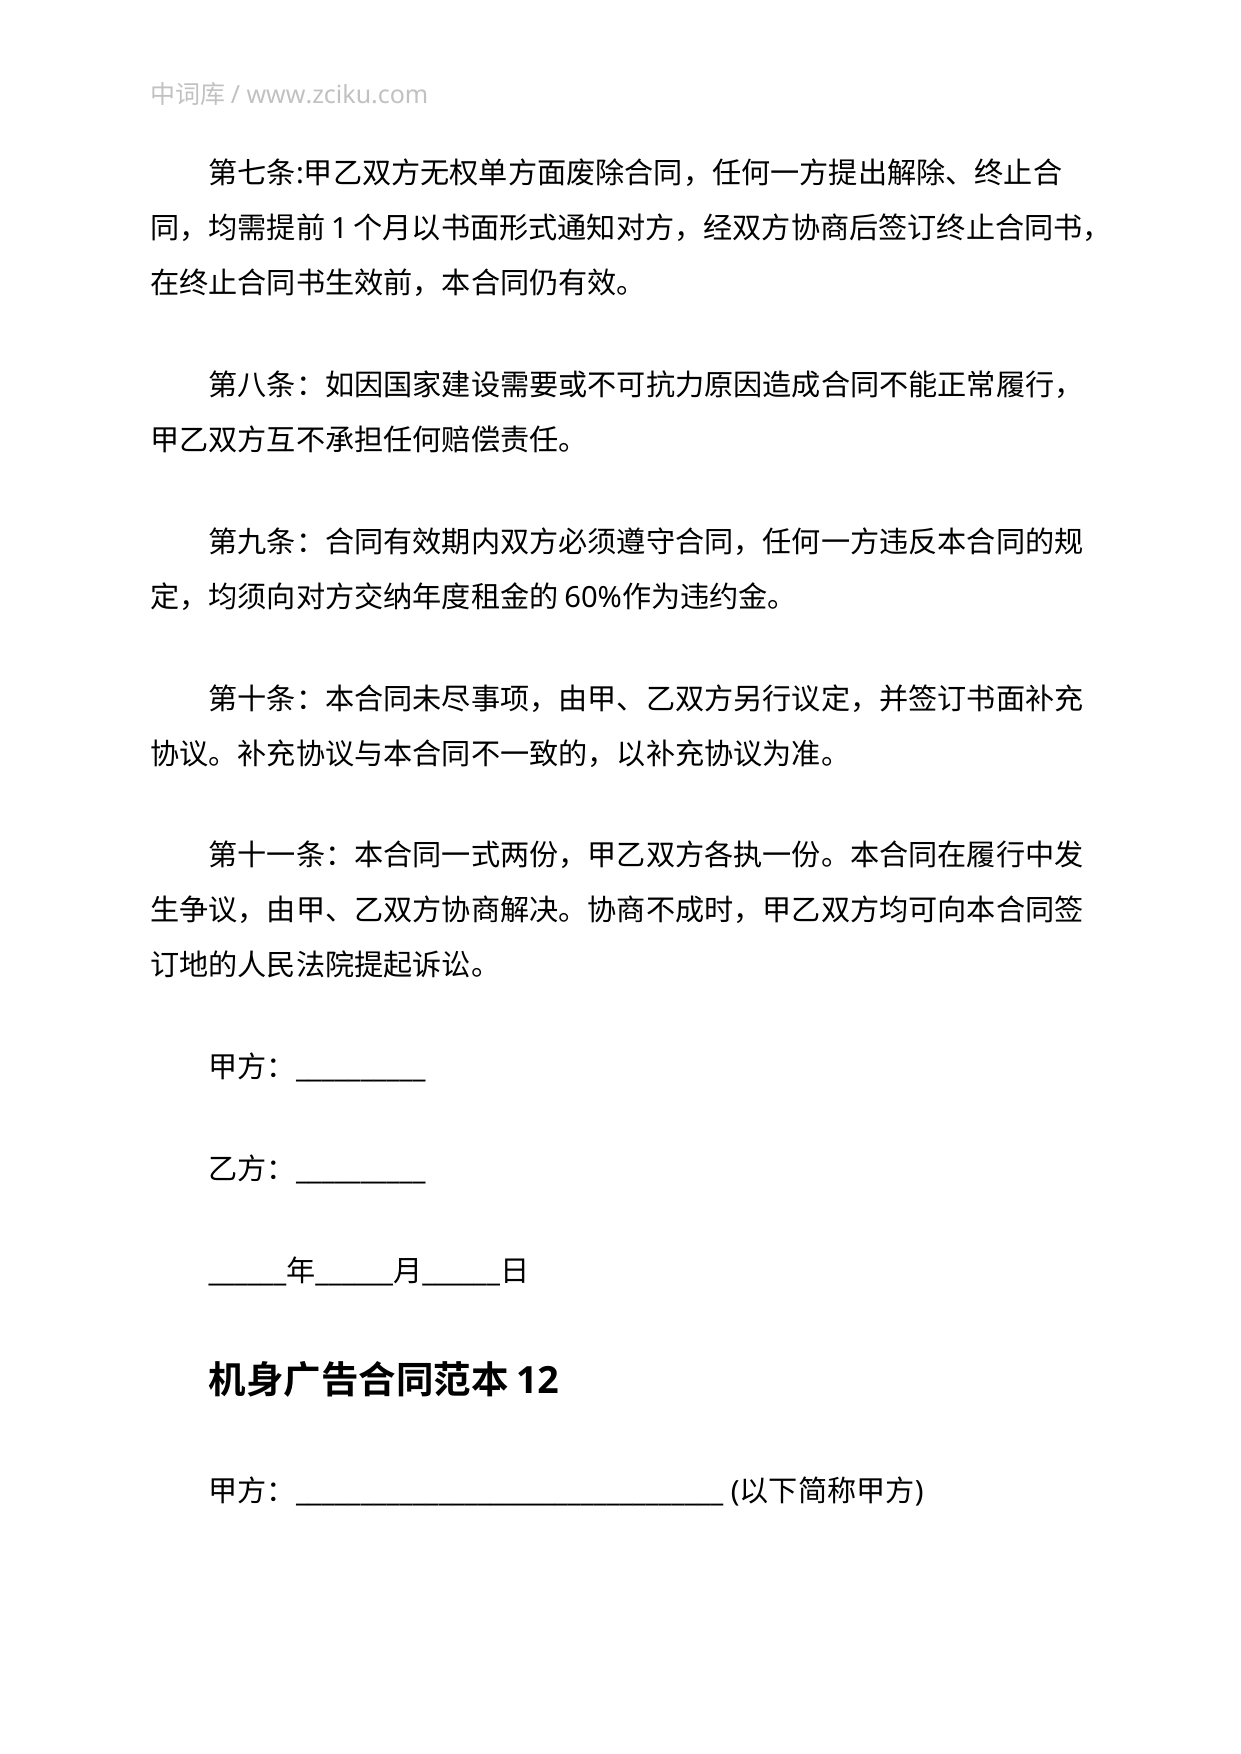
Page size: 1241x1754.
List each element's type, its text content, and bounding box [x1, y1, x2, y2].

text 第八条：如因国家建设需要或不可抗力原因造成合同不能正常履行，甲乙双方互不承担任何赔偿责任。 [150, 362, 1090, 459]
text 第九条：合同有效期内双方必须遵守合同，任何一方违反本合同的规定，均须向对方交纳年度租金的60%作为违约金。 [150, 518, 1090, 616]
text 第十条：本合同未尽事项，由甲、乙双方另行议定，并签订书面补充协议。补充协议与本合同不一致的，以补充协议为准。 [150, 675, 1090, 772]
text 第十一条：本合同一式两份，甲乙双方各执一份。本合同在履行中发生争议，由甲、乙双方协商解决。协商不成时，甲乙双方均可向本合同签订地的人民法院提起诉讼。 [150, 832, 1090, 984]
text 第七条:甲乙双方无权单方面废除合同，任何一方提出解除、终止合同，均需提前1个月以书面形式通知对方，经双方协商后签订终止合同书，在终止合同书生效前，本合同仍有效。 [150, 150, 1090, 302]
text 乙方：__________ [150, 1146, 1090, 1188]
text 甲方：_________________________________ (以下简称甲方) [150, 1467, 1090, 1509]
text 甲方：__________ [150, 1043, 1090, 1086]
text 机身广告合同范本12 [150, 1349, 1090, 1404]
text ______年______月______日 [150, 1247, 1090, 1290]
